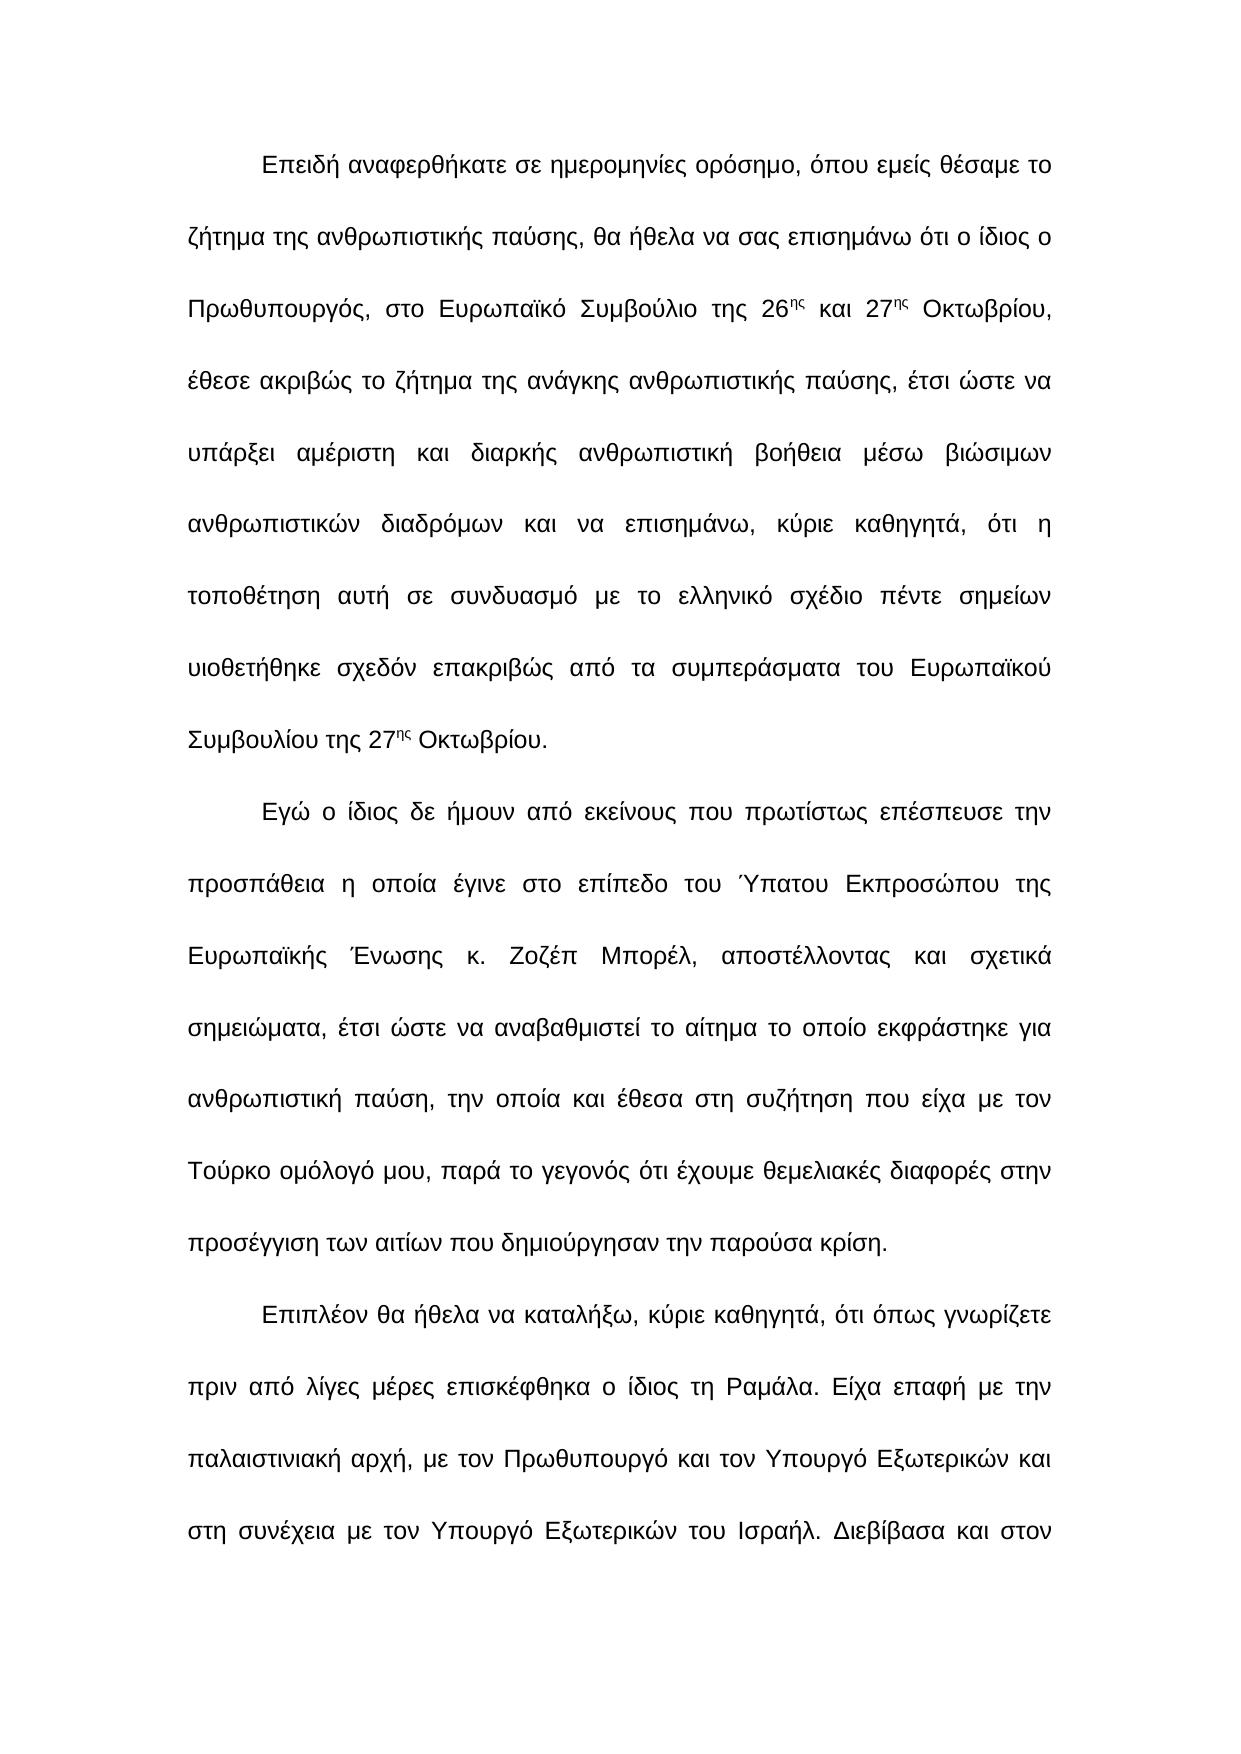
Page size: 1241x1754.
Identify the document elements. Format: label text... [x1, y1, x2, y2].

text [187, 1300, 1053, 1544]
text Εγώ ο ίδιος δε ήμουν από εκείνους που πρωτίστως επέσπευσε την προσπάθεια η οποία έγινε στο επίπεδο του Ύπατου Εκπροσώπου της Ευρωπαϊκής Ένωσης κ. Ζοζέπ Μπορέλ, αποστέλλοντας και σχετικά σημειώματα, έτσι ώστε να αναβαθμιστεί το αίτημα το οποίο εκφράστηκε για ανθρωπιστική παύση, την οποία και έθεσα στη συζήτηση που είχα με τον Τούρκο ομόλογό μου, παρά το γεγονός ότι έχουμε θεμελιακές διαφορές στην προσέγγιση των αιτίων που δημιούργησαν την παρούσα κρίση. [187, 797, 1053, 1257]
text Επειδή αναφερθήκατε σε ημερομηνίες ορόσημο, όπου εμείς θέσαμε το ζήτημα της ανθρωπιστικής παύσης, θα ήθελα να σας επισημάνω ότι ο ίδιος ο Πρωθυπουργός, στο Ευρωπαϊκό Συμβούλιο της 26ης και 27ης Οκτωβρίου, έθεσε ακριβώς το ζήτημα της ανάγκης ανθρωπιστικής παύσης, έτσι ώστε να υπάρξει αμέριστη και διαρκής ανθρωπιστική βοήθεια μέσω βιώσιμων ανθρωπιστικών διαδρόμων και να επισημάνω, κύριε καθηγητά, ότι η τοποθέτηση αυτή σε συνδυασμό με το ελληνικό σχέδιο πέντε σημείων υιοθετήθηκε σχεδόν επακριβώς από τα συμπεράσματα του Ευρωπαϊκού Συμβουλίου της 27ης Οκτωβρίου. [187, 150, 1053, 754]
